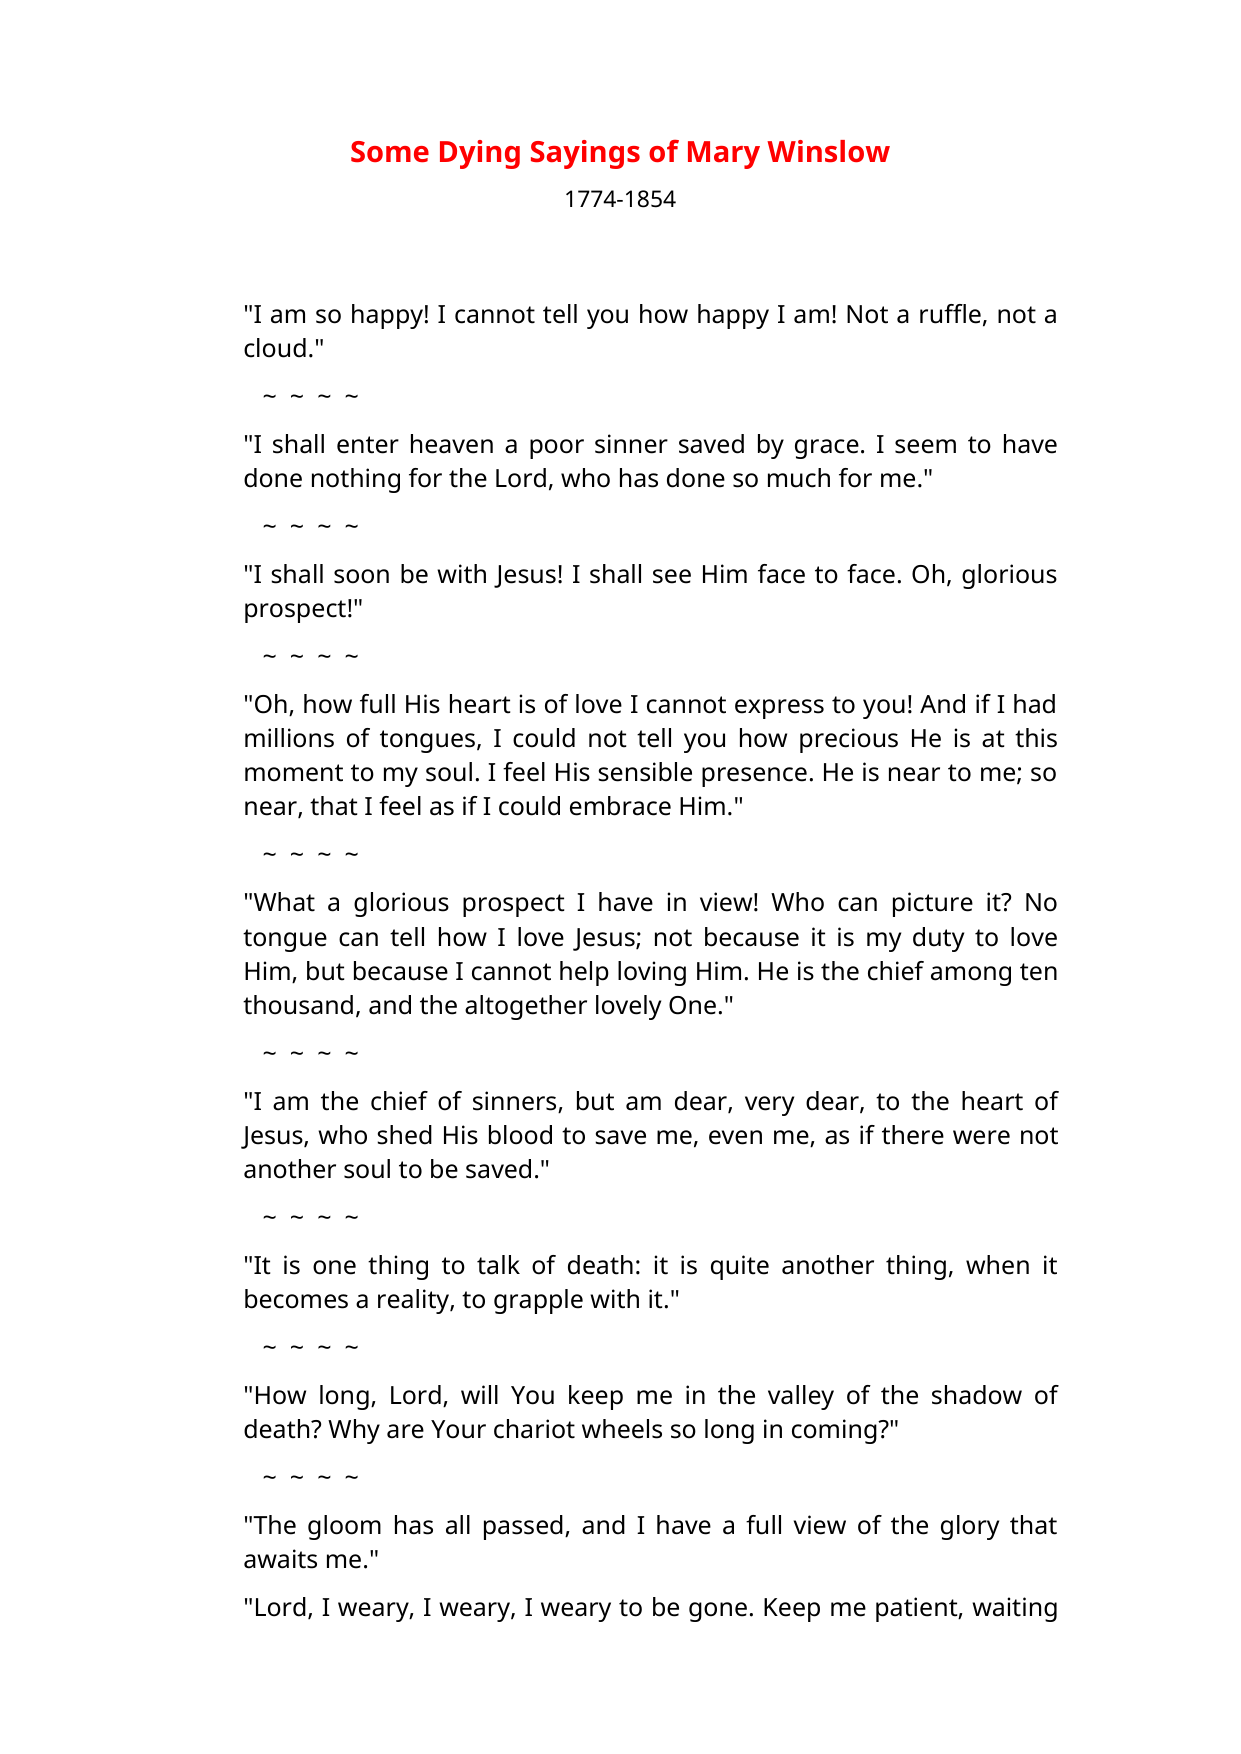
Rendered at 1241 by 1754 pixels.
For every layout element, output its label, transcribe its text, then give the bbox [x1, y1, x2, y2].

text "Oh, how full His heart is of love I cannot express to you! And if I had millions of tongues, I could not tell you how precious He is at this moment to my soul. I feel His sensible presence. He is near to me; so near, that I feel as if I could embrace Him." [243, 687, 1059, 823]
text ~ ~ ~ ~ [243, 1199, 1059, 1233]
text ~ ~ ~ ~ [243, 1035, 1059, 1069]
text ~ ~ ~ ~ [243, 837, 1059, 871]
text "How long, Lord, will You keep me in the valley of the shadow of death? Why are Your chariot wheels so long in coming?" [243, 1378, 1059, 1446]
text "The gloom has all passed, and I have a full view of the glory that awaits me." [243, 1508, 1059, 1576]
text 1774-1854 [118, 183, 1122, 215]
text ~ ~ ~ ~ [243, 509, 1059, 543]
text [243, 1590, 1059, 1624]
text "I shall enter heaven a poor sinner saved by grace. I seem to have done nothing for the Lord, who has done so much for me." [243, 427, 1059, 495]
text Some Dying Sayings of Mary Winslow [118, 131, 1122, 171]
text ~ ~ ~ ~ [243, 379, 1059, 413]
text "It is one thing to talk of death: it is quite another thing, when it becomes a reality, to grapple with it." [243, 1247, 1059, 1316]
text "I am the chief of sinners, but am dear, very dear, to the heart of Jesus, who shed His blood to save me, even me, as if there were not another soul to be saved." [243, 1083, 1059, 1186]
text ~ ~ ~ ~ [243, 1329, 1059, 1364]
text "I shall soon be with Jesus! I shall see Him face to face. Oh, glorious prospect!" [243, 557, 1059, 625]
text ~ ~ ~ ~ [243, 1460, 1059, 1494]
text ~ ~ ~ ~ [243, 639, 1059, 673]
text "What a glorious prospect I have in view! Who can picture it? No tongue can tell how I love Jesus; not because it is my duty to love Him, but because I cannot help loving Him. He is the chief among ten thousand, and the altogether lovely One." [243, 885, 1059, 1021]
text "I am so happy! I cannot tell you how happy I am! Not a ruffle, not a cloud." [243, 268, 1059, 365]
